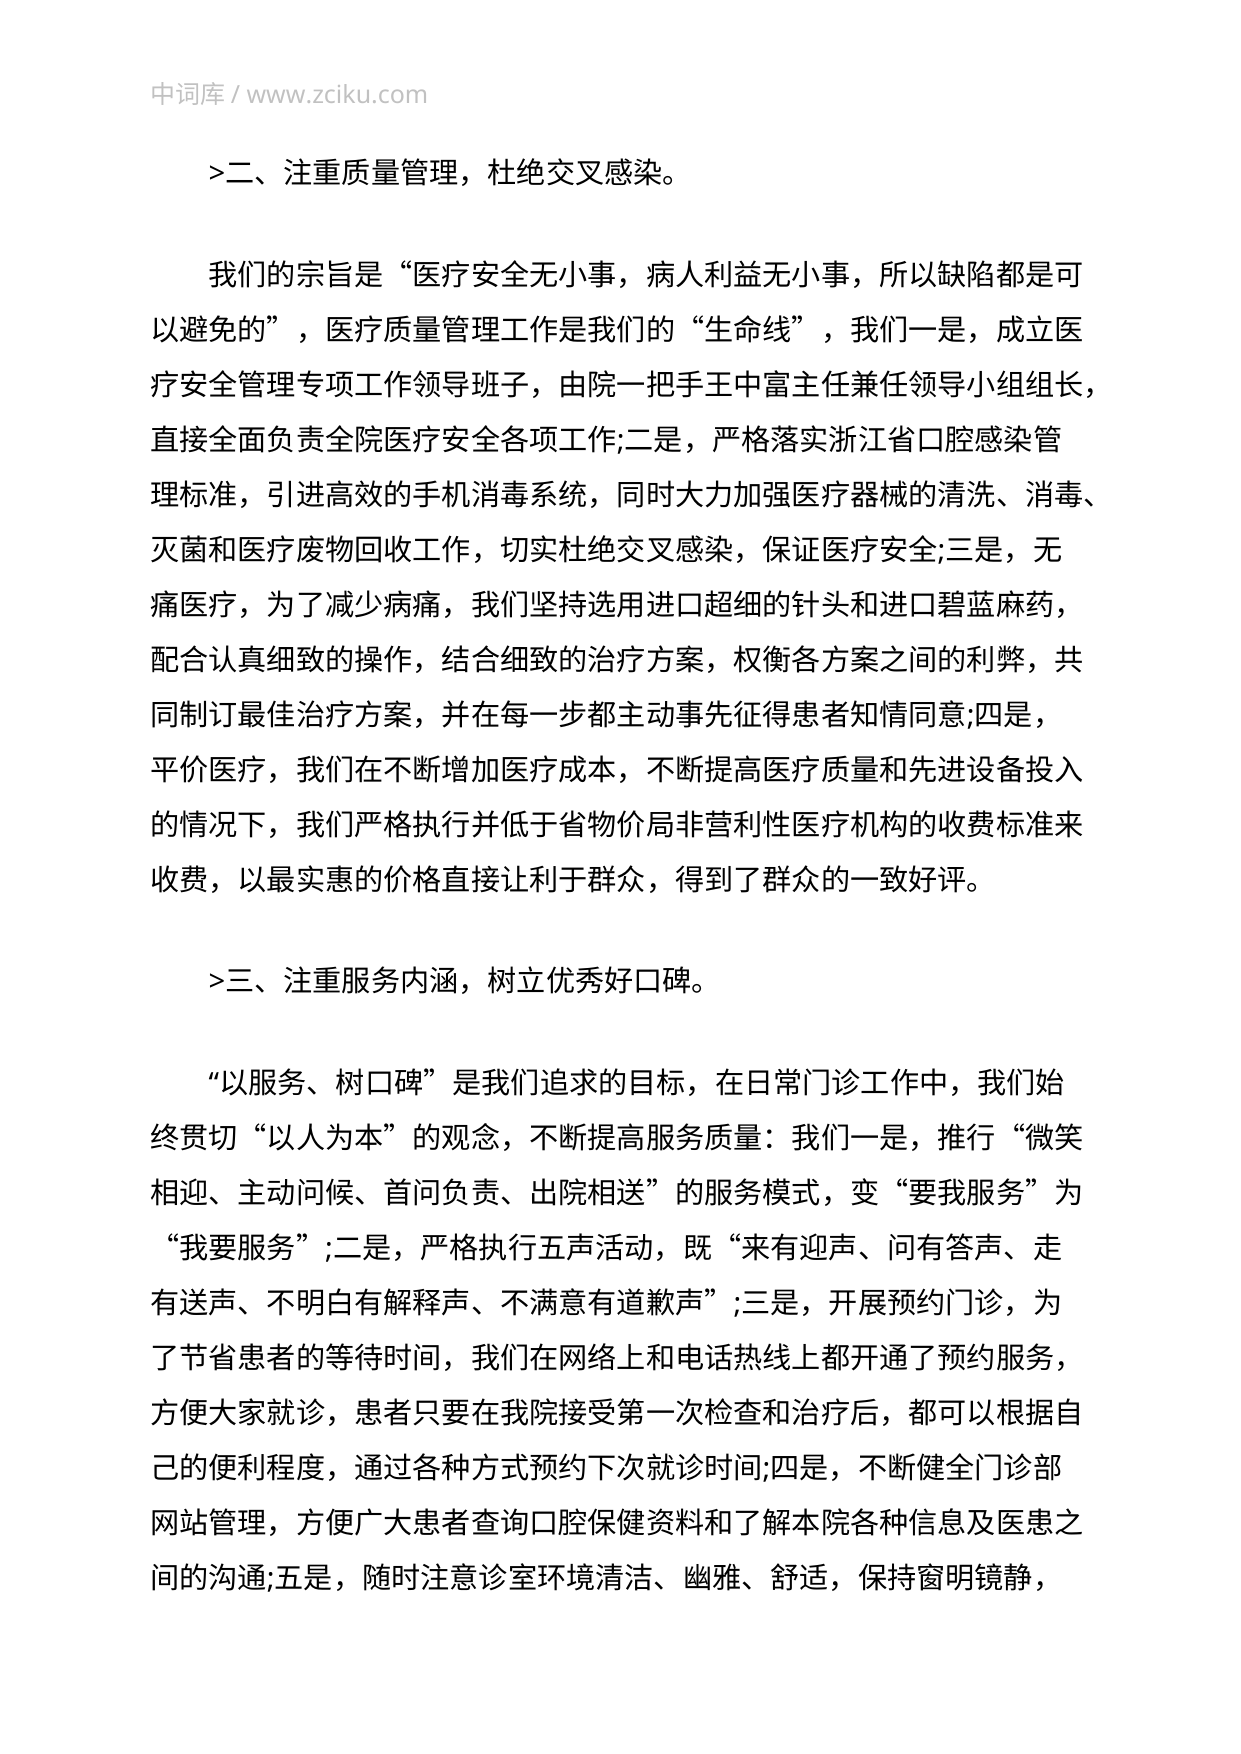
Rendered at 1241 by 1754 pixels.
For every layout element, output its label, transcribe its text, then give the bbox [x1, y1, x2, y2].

text >三、注重服务内涵，树立优秀好口碑。 [150, 958, 1090, 1000]
text >二、注重质量管理，杜绝交叉感染。 [150, 150, 1090, 192]
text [150, 1060, 1090, 1597]
text 我们的宗旨是“医疗安全无小事，病人利益无小事，所以缺陷都是可以避免的”，医疗质量管理工作是我们的“生命线”，我们一是，成立医疗安全管理专项工作领导班子，由院一把手王中富主任兼任领导小组组长，直接全面负责全院医疗安全各项工作;二是，严格落实浙江省口腔感染管理标准，引进高效的手机消毒系统，同时大力加强医疗器械的清洗、消毒、灭菌和医疗废物回收工作，切实杜绝交叉感染，保证医疗安全;三是，无痛医疗，为了减少病痛，我们坚持选用进口超细的针头和进口碧蓝麻药，配合认真细致的操作，结合细致的治疗方案，权衡各方案之间的利弊，共同制订最佳治疗方案，并在每一步都主动事先征得患者知情同意;四是，平价医疗，我们在不断增加医疗成本，不断提高医疗质量和先进设备投入的情况下，我们严格执行并低于省物价局非营利性医疗机构的收费标准来收费，以最实惠的价格直接让利于群众，得到了群众的一致好评。 [150, 252, 1090, 898]
